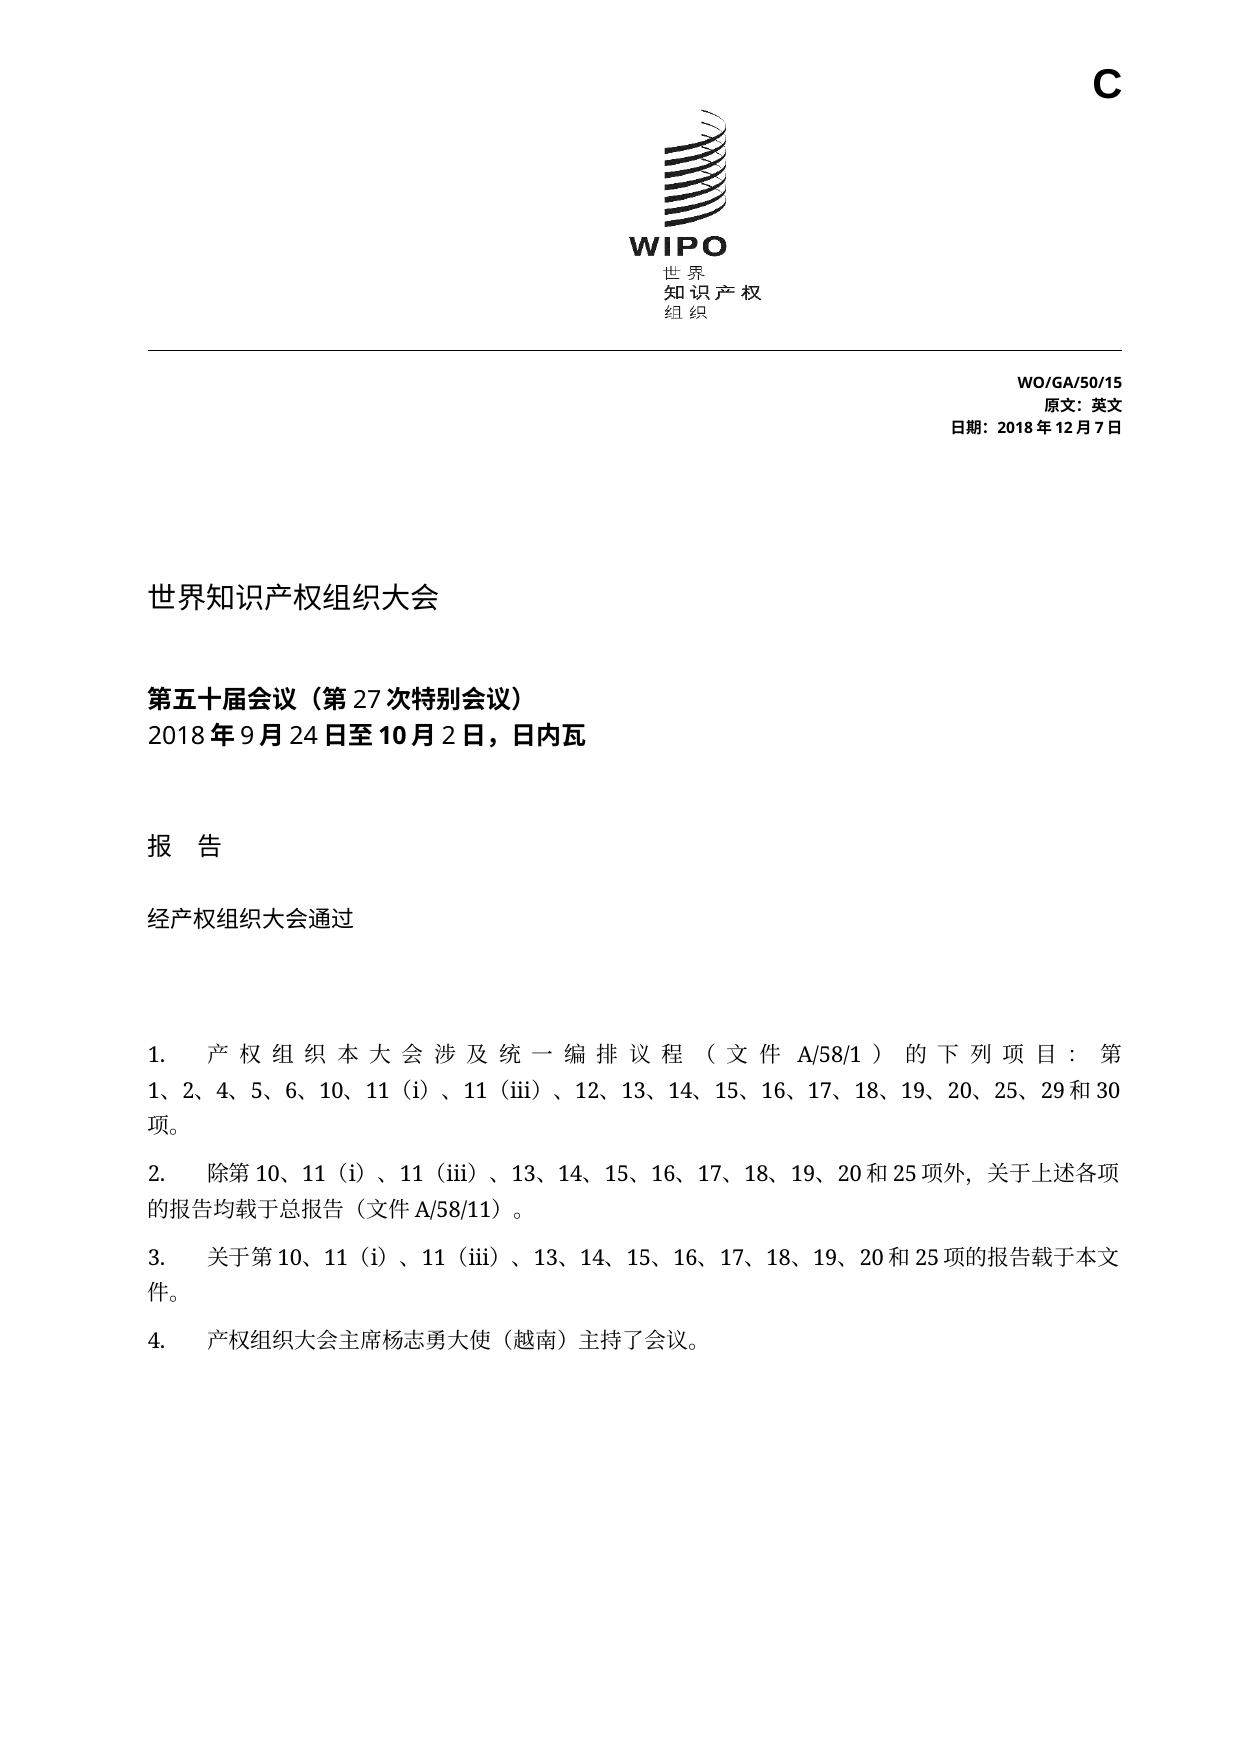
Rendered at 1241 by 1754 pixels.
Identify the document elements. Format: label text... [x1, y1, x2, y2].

text 经产权组织大会通过 [148, 901, 1122, 934]
text 世界知识产权组织大会 [148, 574, 1122, 617]
picture [626, 107, 769, 325]
list 产权组织大会主席杨志勇大使（越南）主持了会议。 [148, 1319, 1122, 1355]
list 除第10、11（i）、11（iii）、13、14、15、16、17、18、19、20和25项外，关于上述各项的报告均载于总报告（文件A/58/11）。 [148, 1153, 1122, 1223]
text C [148, 59, 1122, 107]
text 报 告 [148, 827, 1122, 863]
text 原文：英文 [148, 393, 1122, 416]
text 2018年9月24日至10月2日，日内瓦 [148, 716, 1122, 752]
list 关于第10、11（i）、11（iii）、13、14、15、16、17、18、19、20和25项的报告载于本文‍件。 [148, 1236, 1122, 1307]
text WO/GA/50/15 [148, 351, 1122, 393]
list 产权组织本大会涉及统一编排议程（文件A/58/1）的下列项目：第1、2、4、5、6、10、11（i）、11（iii）、12、13、14、15、16、17、18、19、20、25、29和30项。 [148, 1034, 1122, 1140]
text 第五十届会议（第27次特别会议） [148, 679, 1122, 716]
text 日期：2018年12月7日 [148, 416, 1122, 438]
